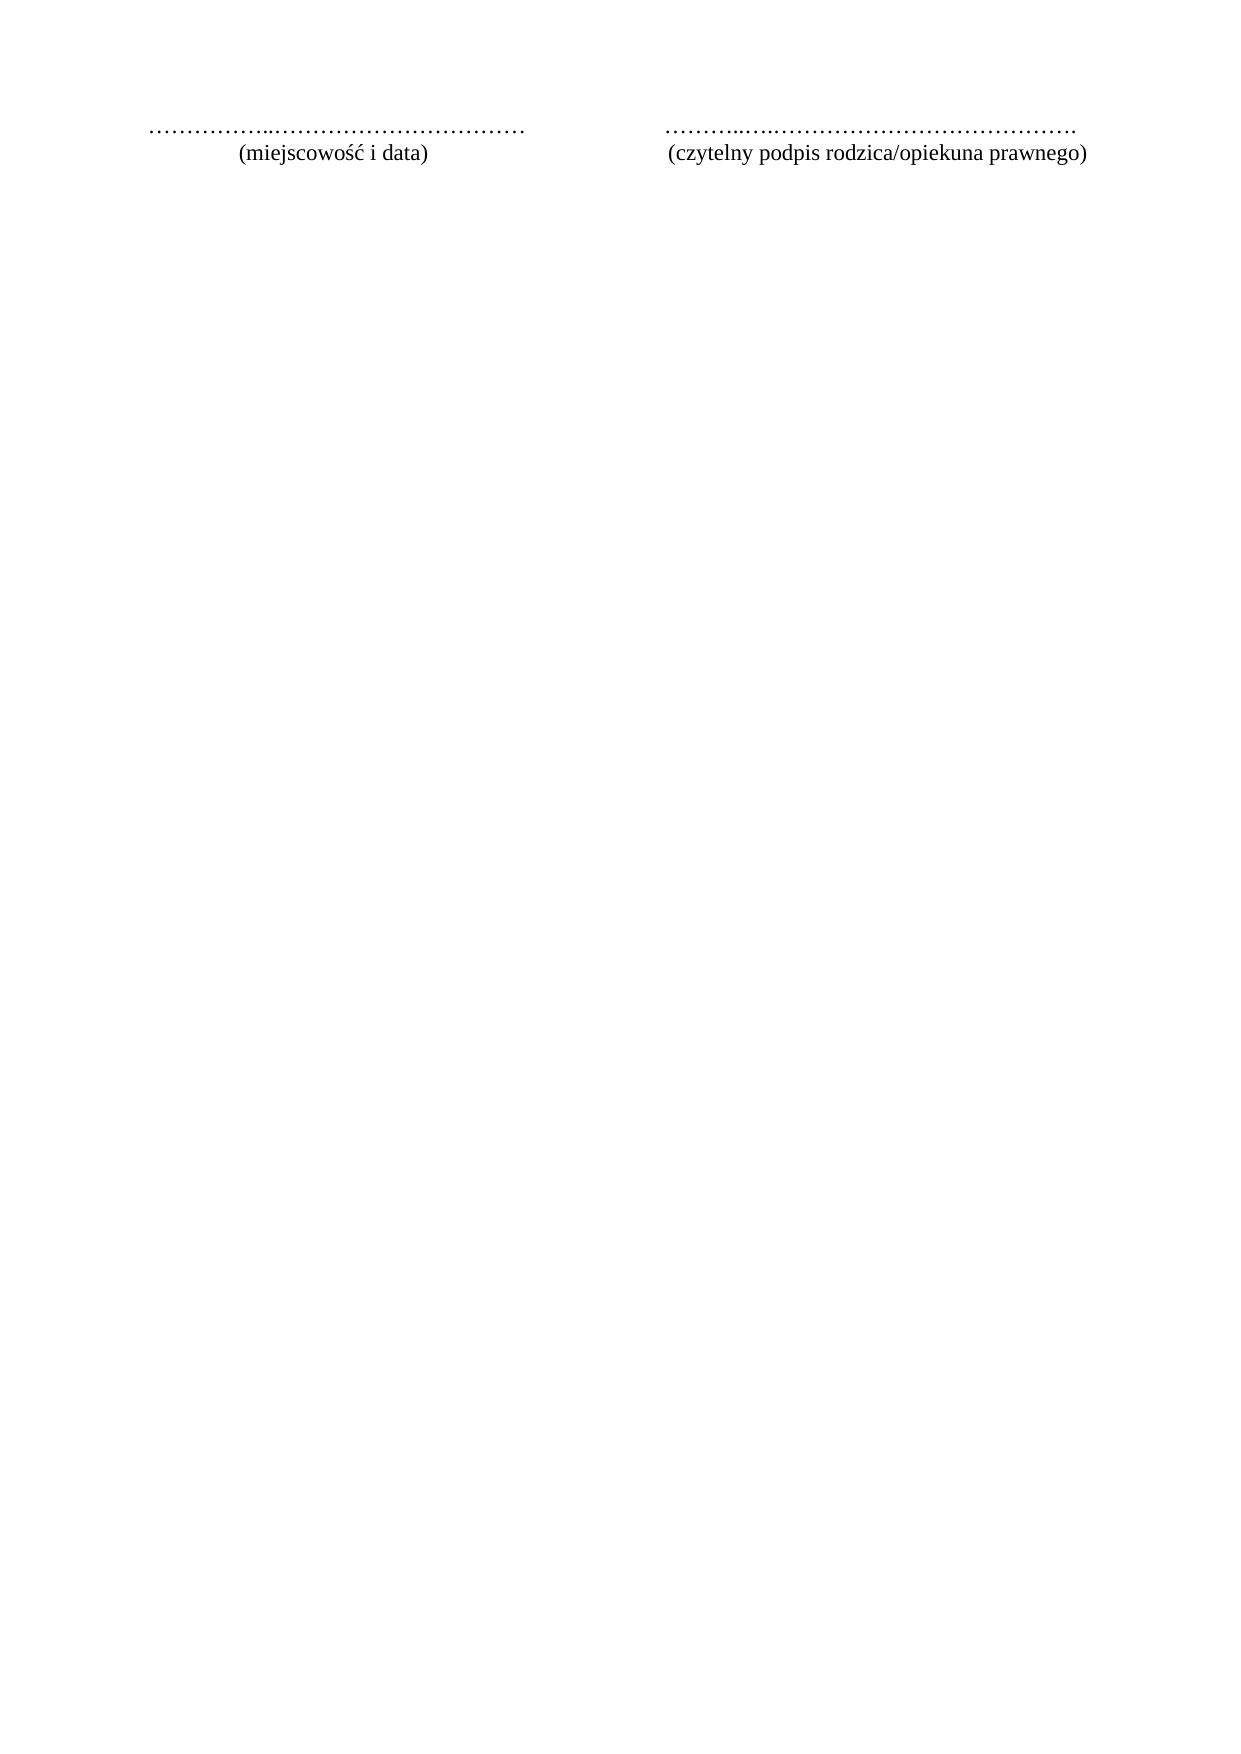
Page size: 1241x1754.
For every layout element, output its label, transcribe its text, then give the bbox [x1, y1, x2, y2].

text ……………..…………………………… ………..….…………………………………. (miejscowość i data) (czytelny podpis rodzica/opiekuna prawnego) [148, 112, 1093, 165]
